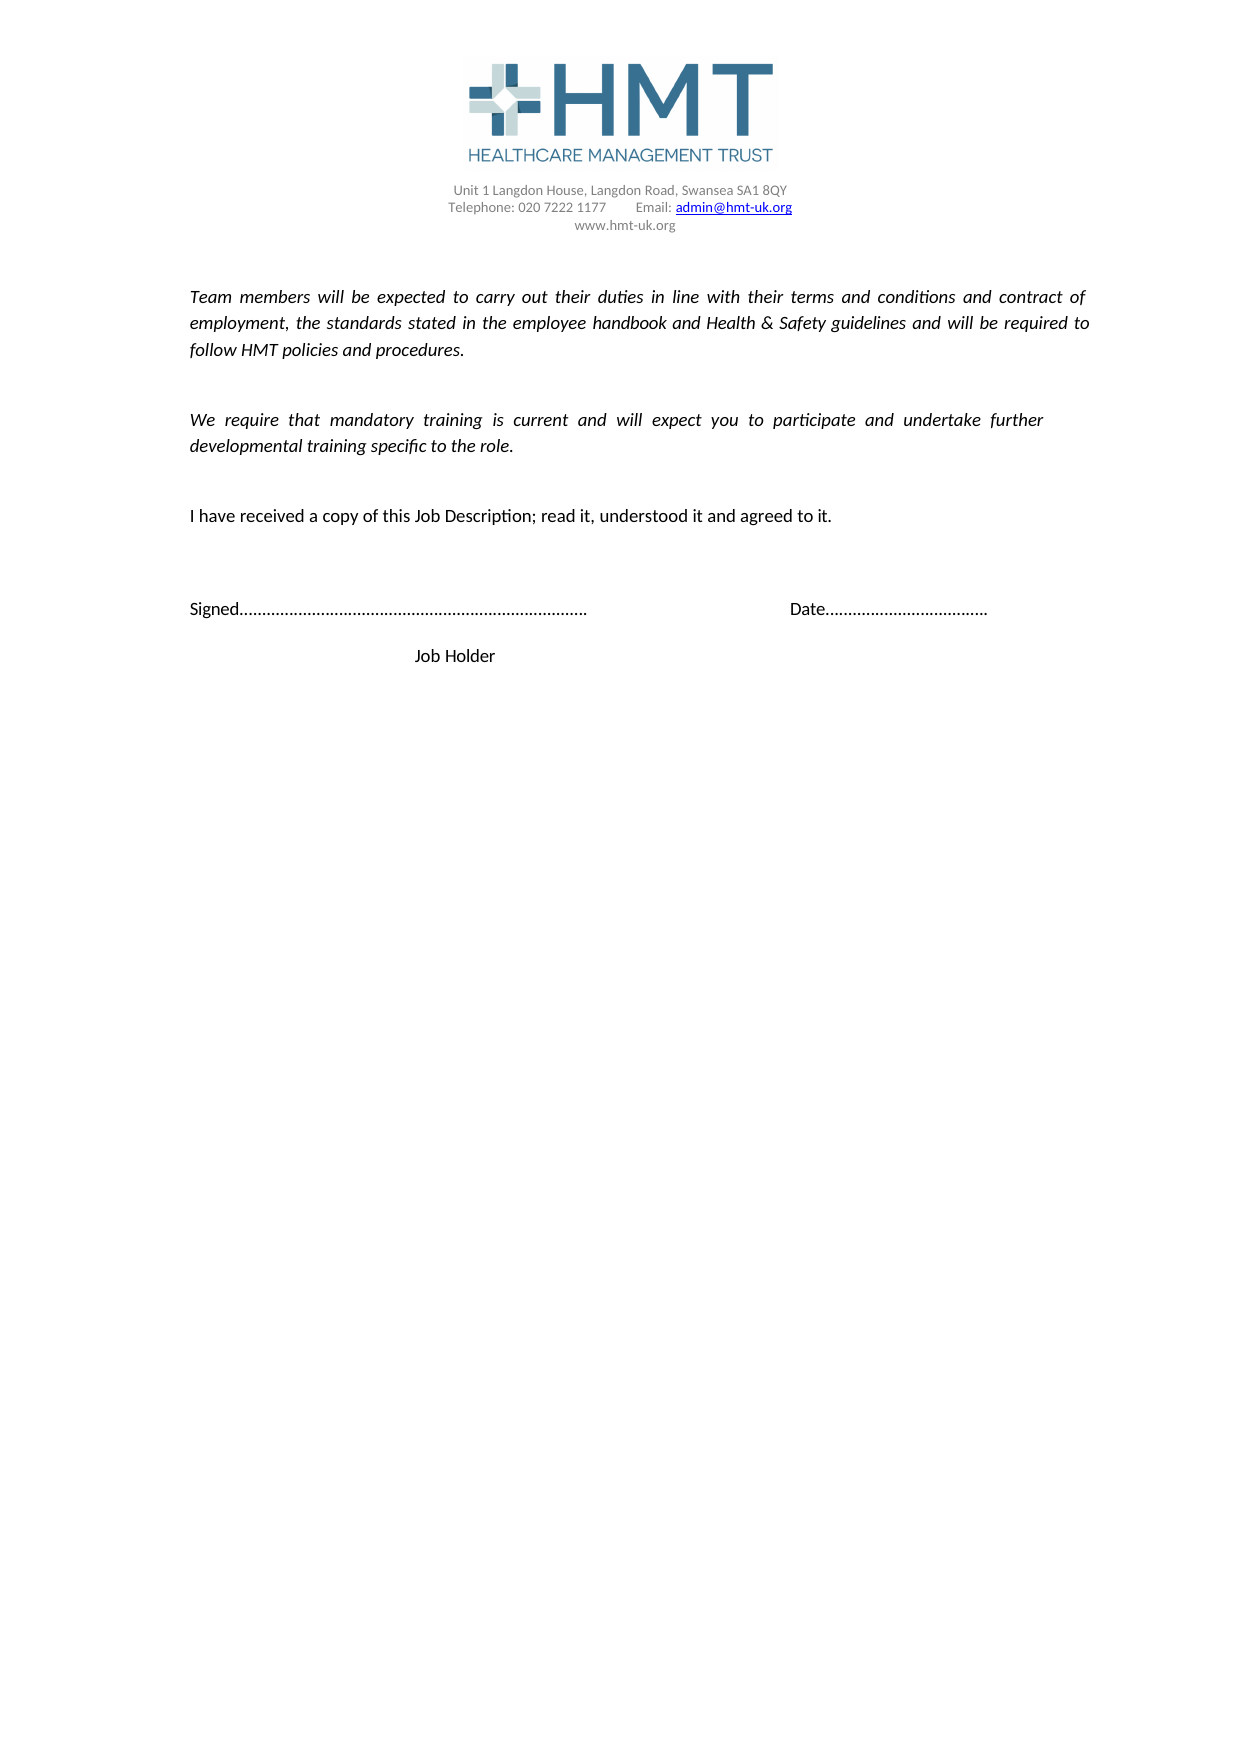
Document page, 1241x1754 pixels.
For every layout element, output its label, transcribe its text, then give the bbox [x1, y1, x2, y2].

text Signed............................................................................. Date.................................... [189, 597, 1090, 620]
text I have received a copy of this Job Description; read it, understood it and agreed to it. [189, 504, 1090, 527]
picture [461, 56, 779, 171]
text We require that mandatory training is current and will expect you to participate and undertake further developmental training specific to the role. [189, 408, 1046, 457]
text Job Holder [414, 644, 1090, 667]
text Team members will be expected to carry out their duties in line with their terms and conditions and contract of employment, the standards stated in the employee handbook and Health & Safety guidelines and will be required to follow HMT policies and procedures. [189, 285, 1090, 361]
